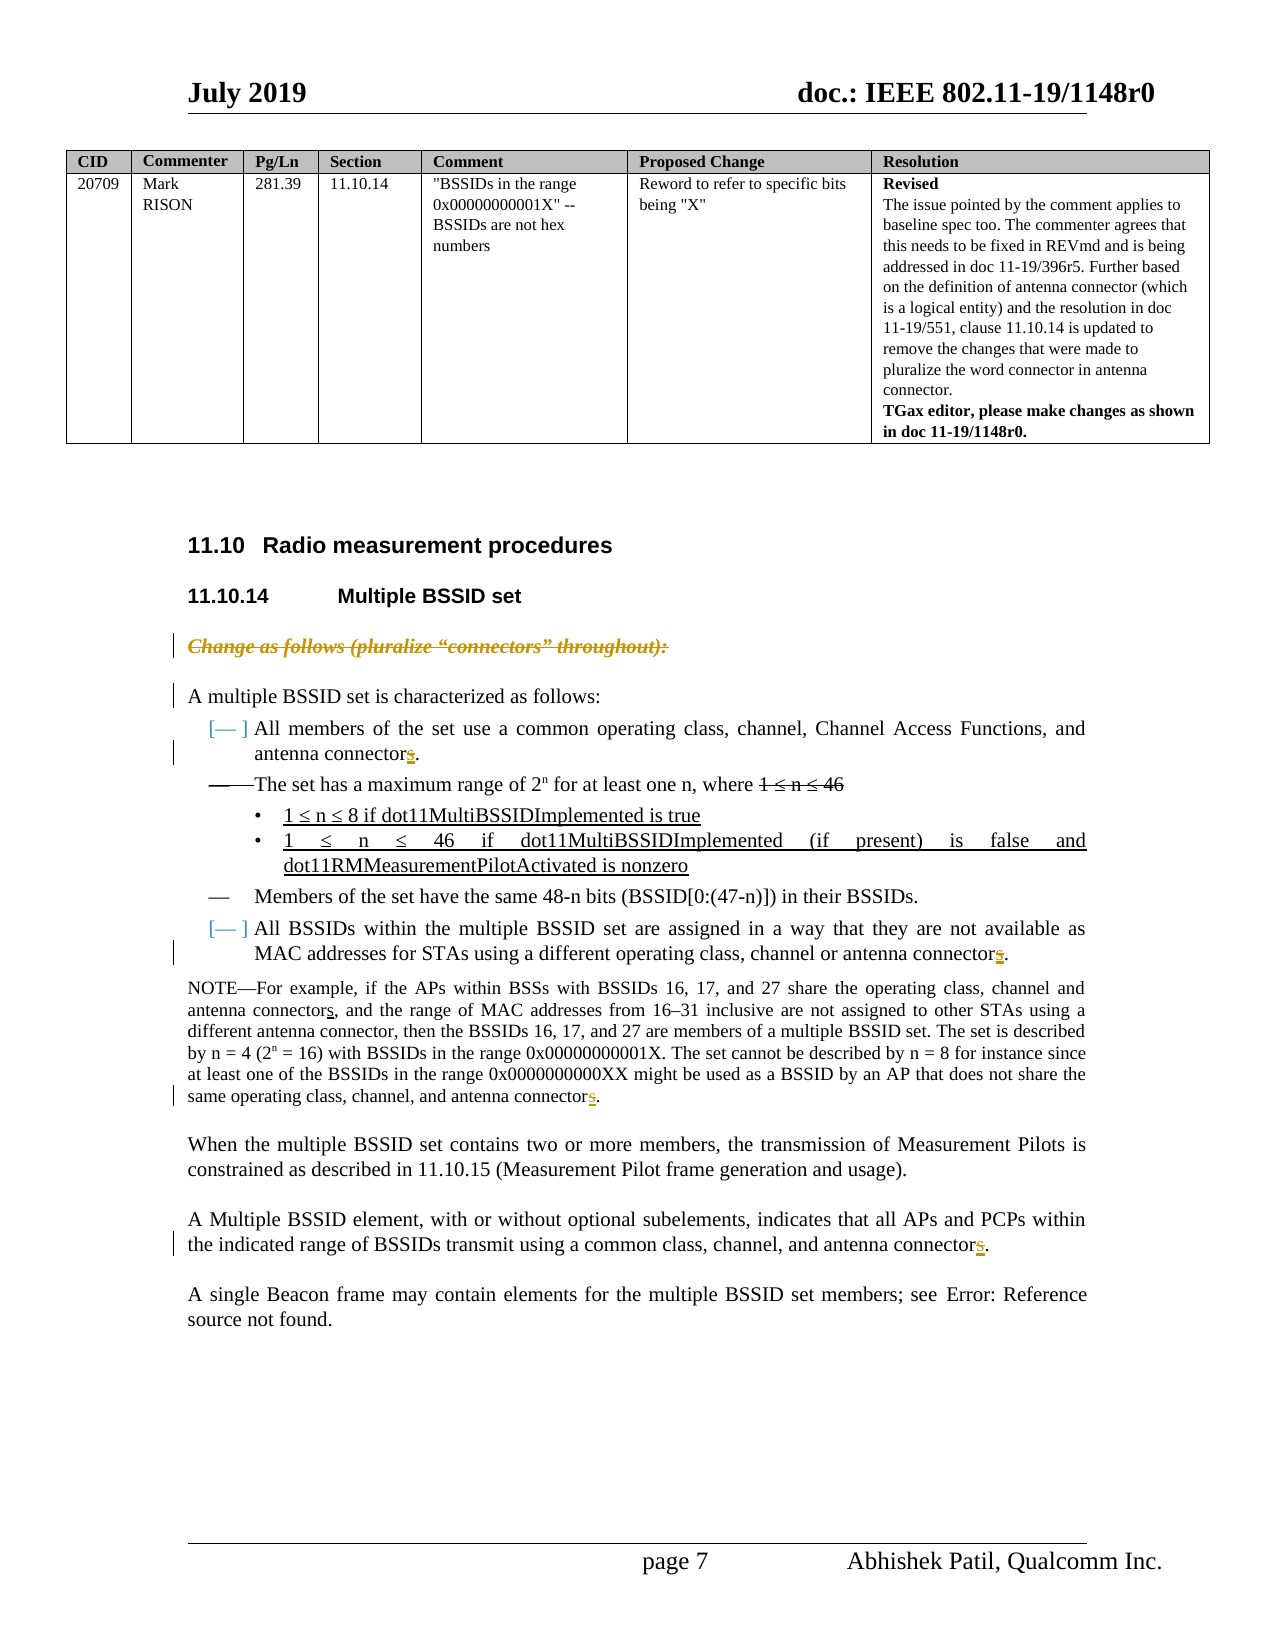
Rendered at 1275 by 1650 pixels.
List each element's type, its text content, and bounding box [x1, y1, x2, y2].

list Members of the set have the same 48-n bits (BSSID[0:(47-n)]) in their BSSIDs. [208, 883, 1087, 908]
list All members of the set use a common operating class, channel, Channel Access Functions, and antenna connector. [208, 714, 1087, 764]
table_cell Mark RISON [132, 174, 243, 443]
table_header Resolution [872, 151, 1209, 173]
list Multiple BSSID set [187, 583, 1087, 608]
table_header CID [67, 151, 131, 173]
table_header Section [319, 151, 421, 173]
list 1 ≤ n ≤ 8 if dot11MultiBSSIDImplemented is true [254, 802, 1087, 827]
list The set has a maximum range of 2n for at least one n, where 1 ≤ n ≤ 46 [208, 771, 1087, 796]
text When the multiple BSSID set contains two or more members, the transmission of Measurement Pilots is constrained as described in 11.10.15 (Measurement Pilot frame generation and usage). [187, 1131, 1087, 1181]
table_header Commenter [132, 151, 243, 173]
table_cell Revised The issue pointed by the comment applies to baseline spec too. The commenter agrees that this needs to be fixed in REVmd and is being addressed in doc 11-19/396r5. Further based on the definition of antenna connector (which is a logical entity) and the resolution in doc 11-19/551, clause 11.10.14 is updated to remove the changes that were made to pluralize the word connector in antenna connector. TGax editor, please make changes as shown in doc 11-19/1148r0. [872, 174, 1209, 443]
text A multiple BSSID set is characterized as follows: [187, 683, 1087, 708]
text A Multiple BSSID element, with or without optional subelements, indicates that all APs and PCPs within the indicated range of BSSIDs transmit using a common class, channel, and antenna connector. [187, 1206, 1087, 1256]
table_cell 20709 [67, 174, 131, 443]
list 1 ≤ n ≤ 46 if dot11MultiBSSIDImplemented (if present) is false and dot11RMMeasurementPilotActivated is nonzero [254, 827, 1087, 877]
table_cell Reword to refer to specific bits being "X" [628, 174, 871, 443]
list Radio measurement procedures [187, 531, 1087, 558]
table_header Comment [422, 151, 627, 173]
table_cell "BSSIDs in the range 0x00000000001X" -- BSSIDs are not hex numbers [422, 174, 627, 443]
table_cell 11.10.14 [319, 174, 421, 443]
table_header Pg/Ln [244, 151, 318, 173]
table_header Proposed Change [628, 151, 871, 173]
text NOTE—For example, if the APs within BSSs with BSSIDs 16, 17, and 27 share the operating class, channel and antenna connectors, and the range of MAC addresses from 16–31 inclusive are not assigned to other STAs using a different antenna connector, then the BSSIDs 16, 17, and 27 are members of a multiple BSSID set. The set is described by n = 4 (2n = 16) with BSSIDs in the range 0x00000000001X. The set cannot be described by n = 8 for instance since at least one of the BSSIDs in the range 0x0000000000XX might be used as a BSSID by an AP that does not share the same operating class, channel, and antenna connector. [187, 977, 1087, 1106]
table_cell 281.39 [244, 174, 318, 443]
list All BSSIDs within the multiple BSSID set are assigned in a way that they are not available as MAC addresses for STAs using a different operating class, channel or antenna connector. [208, 914, 1087, 964]
